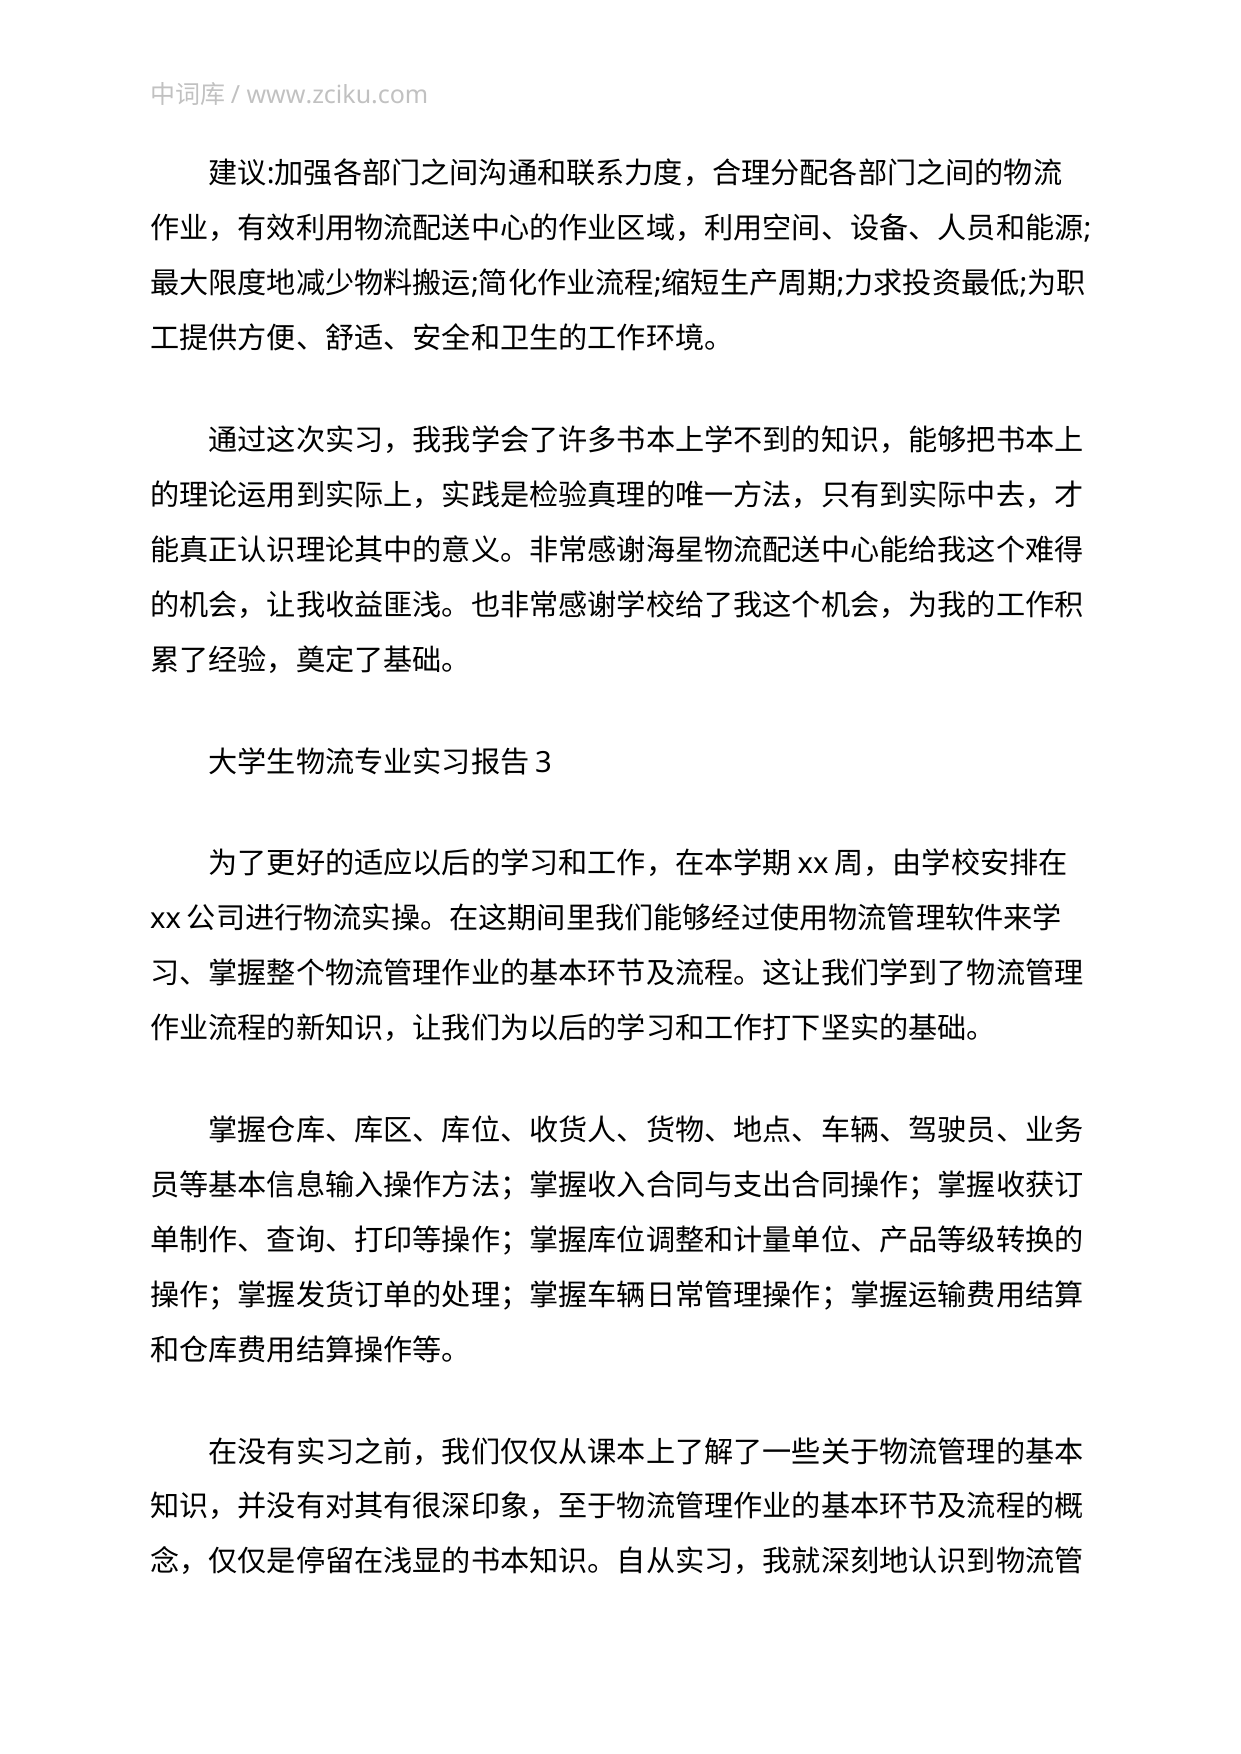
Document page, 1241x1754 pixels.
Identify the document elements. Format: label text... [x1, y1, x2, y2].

text 大学生物流专业实习报告3 [150, 738, 1090, 781]
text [150, 1428, 1090, 1580]
text 建议:加强各部门之间沟通和联系力度，合理分配各部门之间的物流作业，有效利用物流配送中心的作业区域，利用空间、设备、人员和能源;最大限度地减少物料搬运;简化作业流程;缩短生产周期;力求投资最低;为职工提供方便、舒适、安全和卫生的工作环境。 [150, 150, 1090, 357]
text 通过这次实习，我我学会了许多书本上学不到的知识，能够把书本上的理论运用到实际上，实践是检验真理的唯一方法，只有到实际中去，才能真正认识理论其中的意义。非常感谢海星物流配送中心能给我这个难得的机会，让我收益匪浅。也非常感谢学校给了我这个机会，为我的工作积累了经验，奠定了基础。 [150, 417, 1090, 679]
text 为了更好的适应以后的学习和工作，在本学期xx周，由学校安排在xx公司进行物流实操。在这期间里我们能够经过使用物流管理软件来学习、掌握整个物流管理作业的基本环节及流程。这让我们学到了物流管理作业流程的新知识，让我们为以后的学习和工作打下坚实的基础。 [150, 840, 1090, 1047]
text 掌握仓库、库区、库位、收货人、货物、地点、车辆、驾驶员、业务员等基本信息输入操作方法；掌握收入合同与支出合同操作；掌握收获订单制作、查询、打印等操作；掌握库位调整和计量单位、产品等级转换的操作；掌握发货订单的处理；掌握车辆日常管理操作；掌握运输费用结算和仓库费用结算操作等。 [150, 1107, 1090, 1369]
